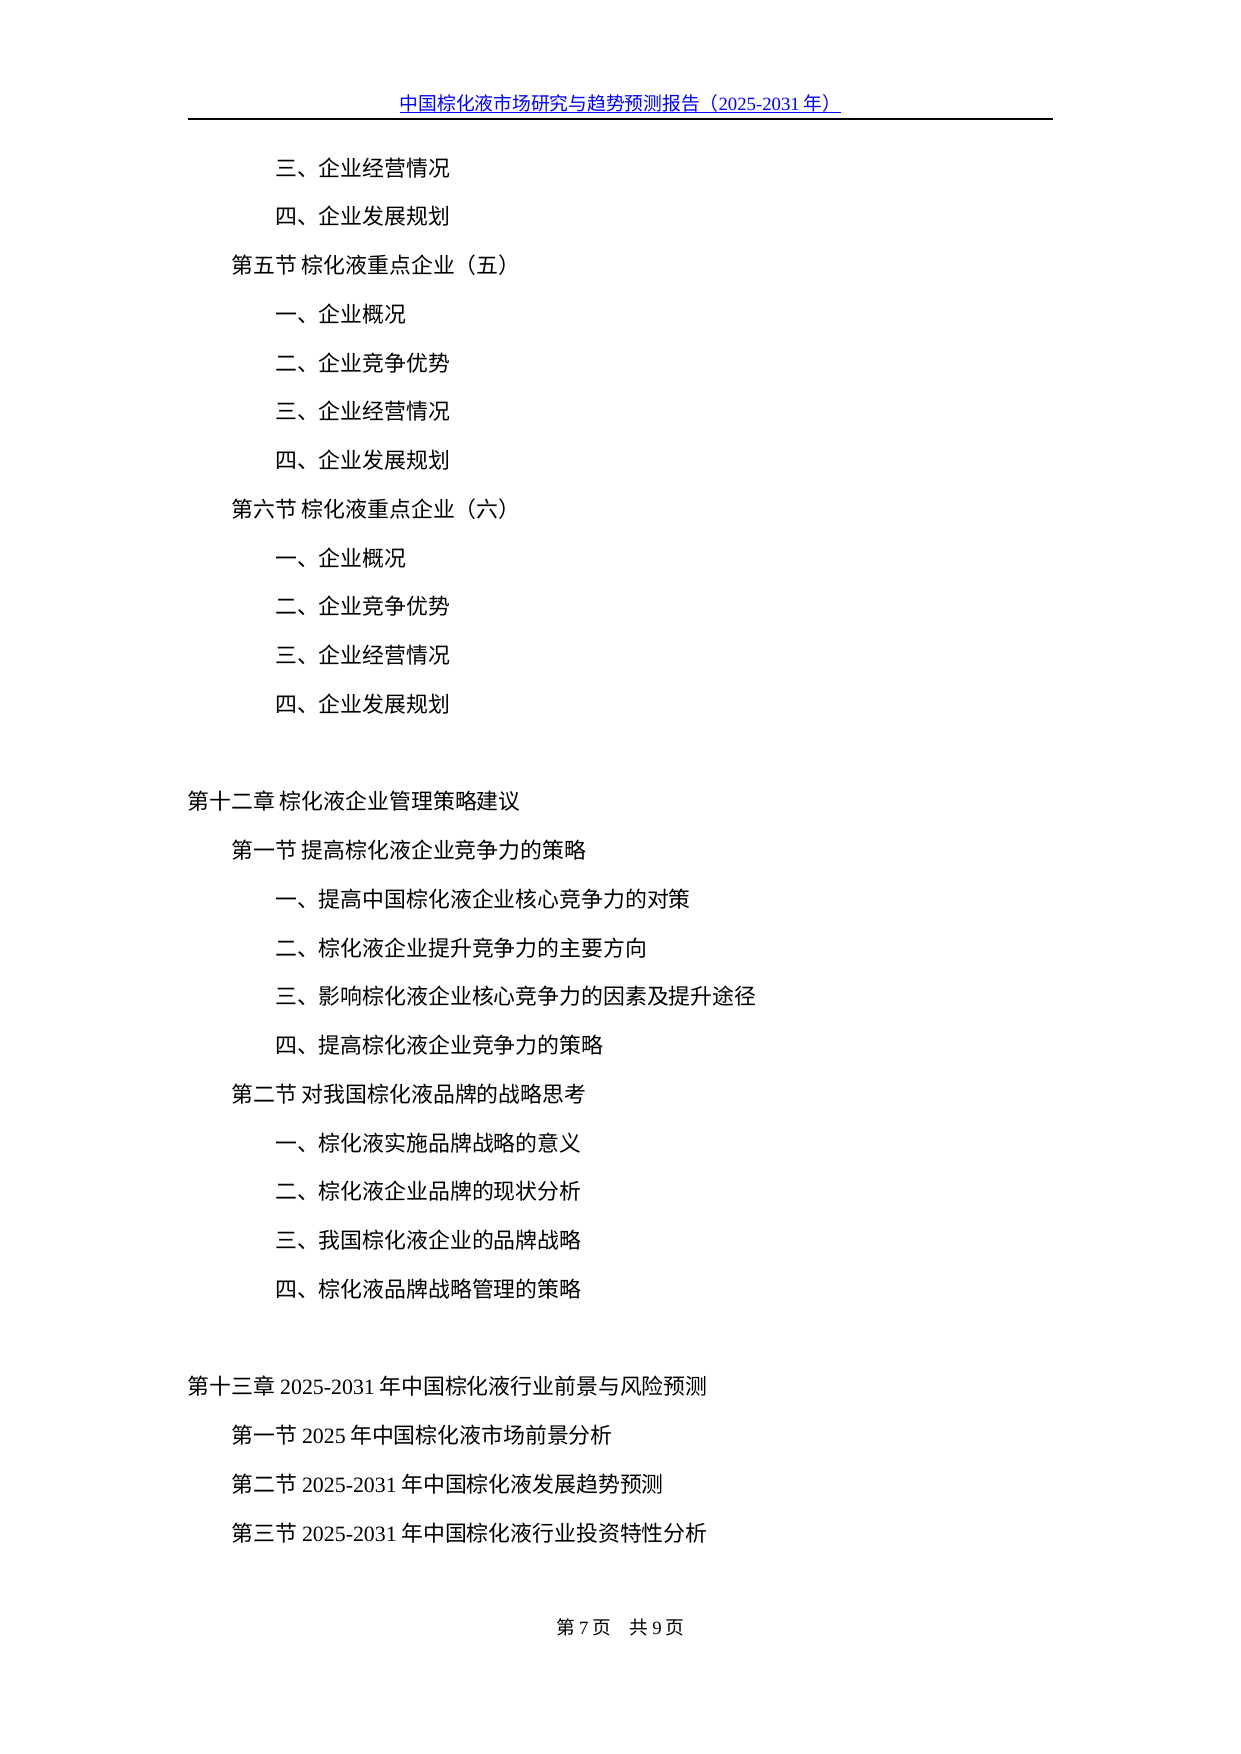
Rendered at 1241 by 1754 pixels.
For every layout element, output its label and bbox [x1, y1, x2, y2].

text [187, 150, 1053, 1548]
